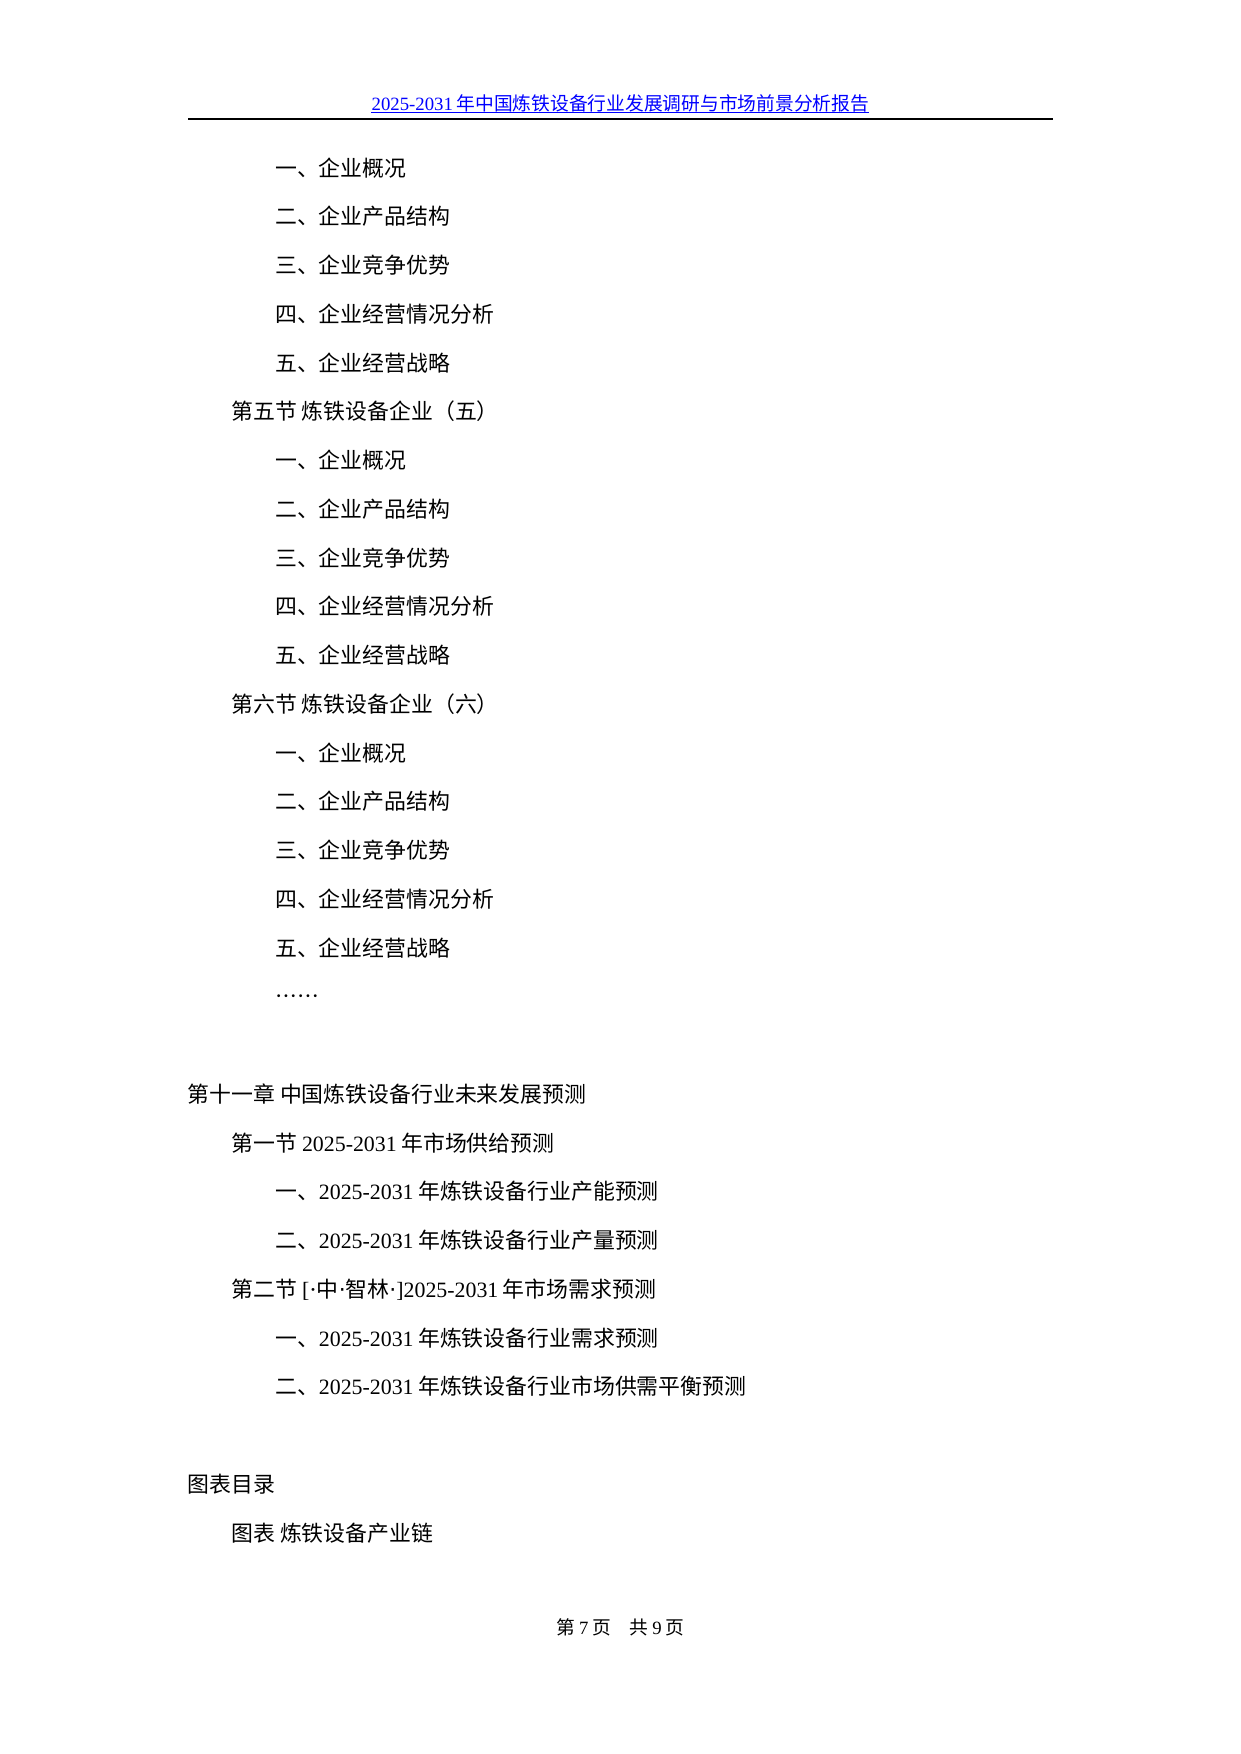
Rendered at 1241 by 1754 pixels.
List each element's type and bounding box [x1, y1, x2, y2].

text [187, 150, 1053, 1548]
